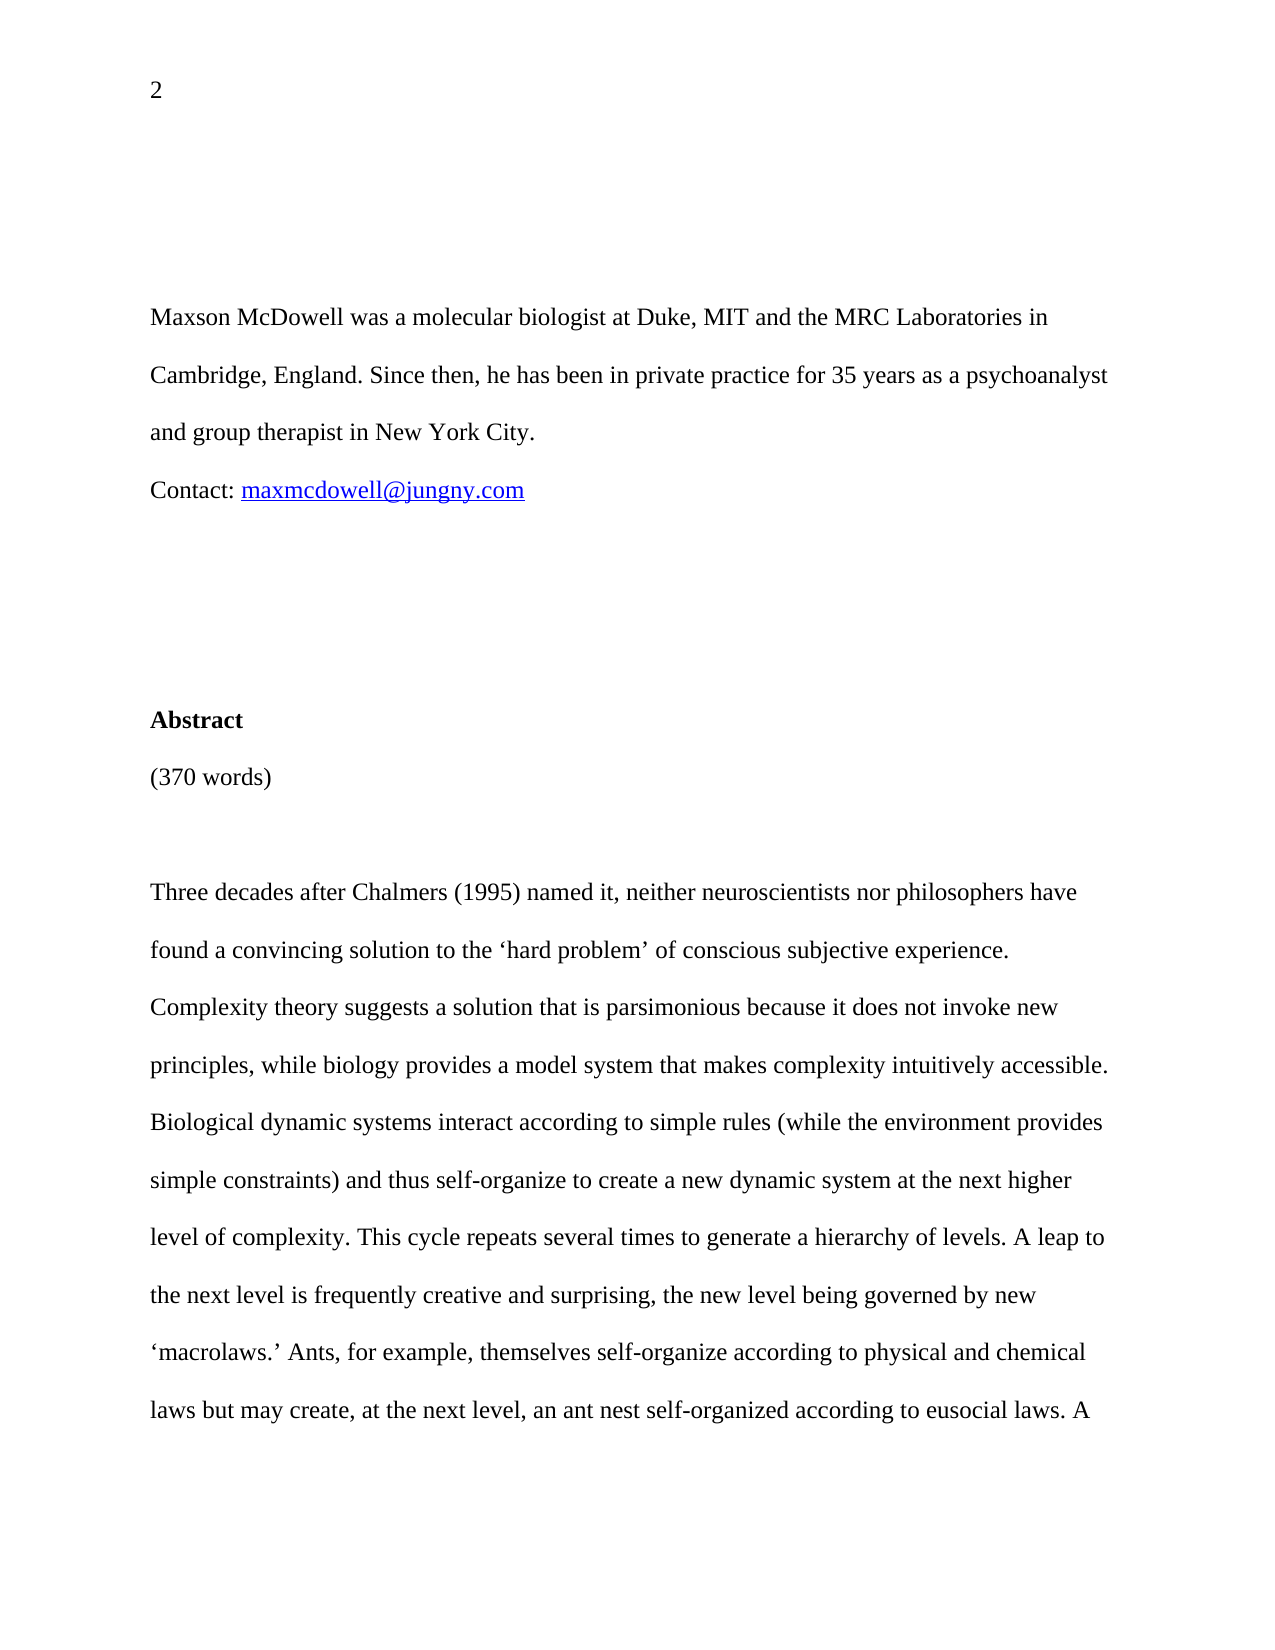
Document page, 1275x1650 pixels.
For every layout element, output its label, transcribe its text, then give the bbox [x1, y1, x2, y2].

text Maxson McDowell was a molecular biologist at Duke, MIT and the MRC Laboratories in Cambridge, England. Since then, he has been in private practice for 35 years as a psychoanalyst and group therapist in New York City. [150, 302, 1125, 446]
text Contact: maxmcdowell@jungny.com [150, 475, 1125, 504]
text Abstract [150, 705, 1125, 734]
text (370 words) [150, 762, 1125, 791]
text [150, 877, 1125, 1424]
